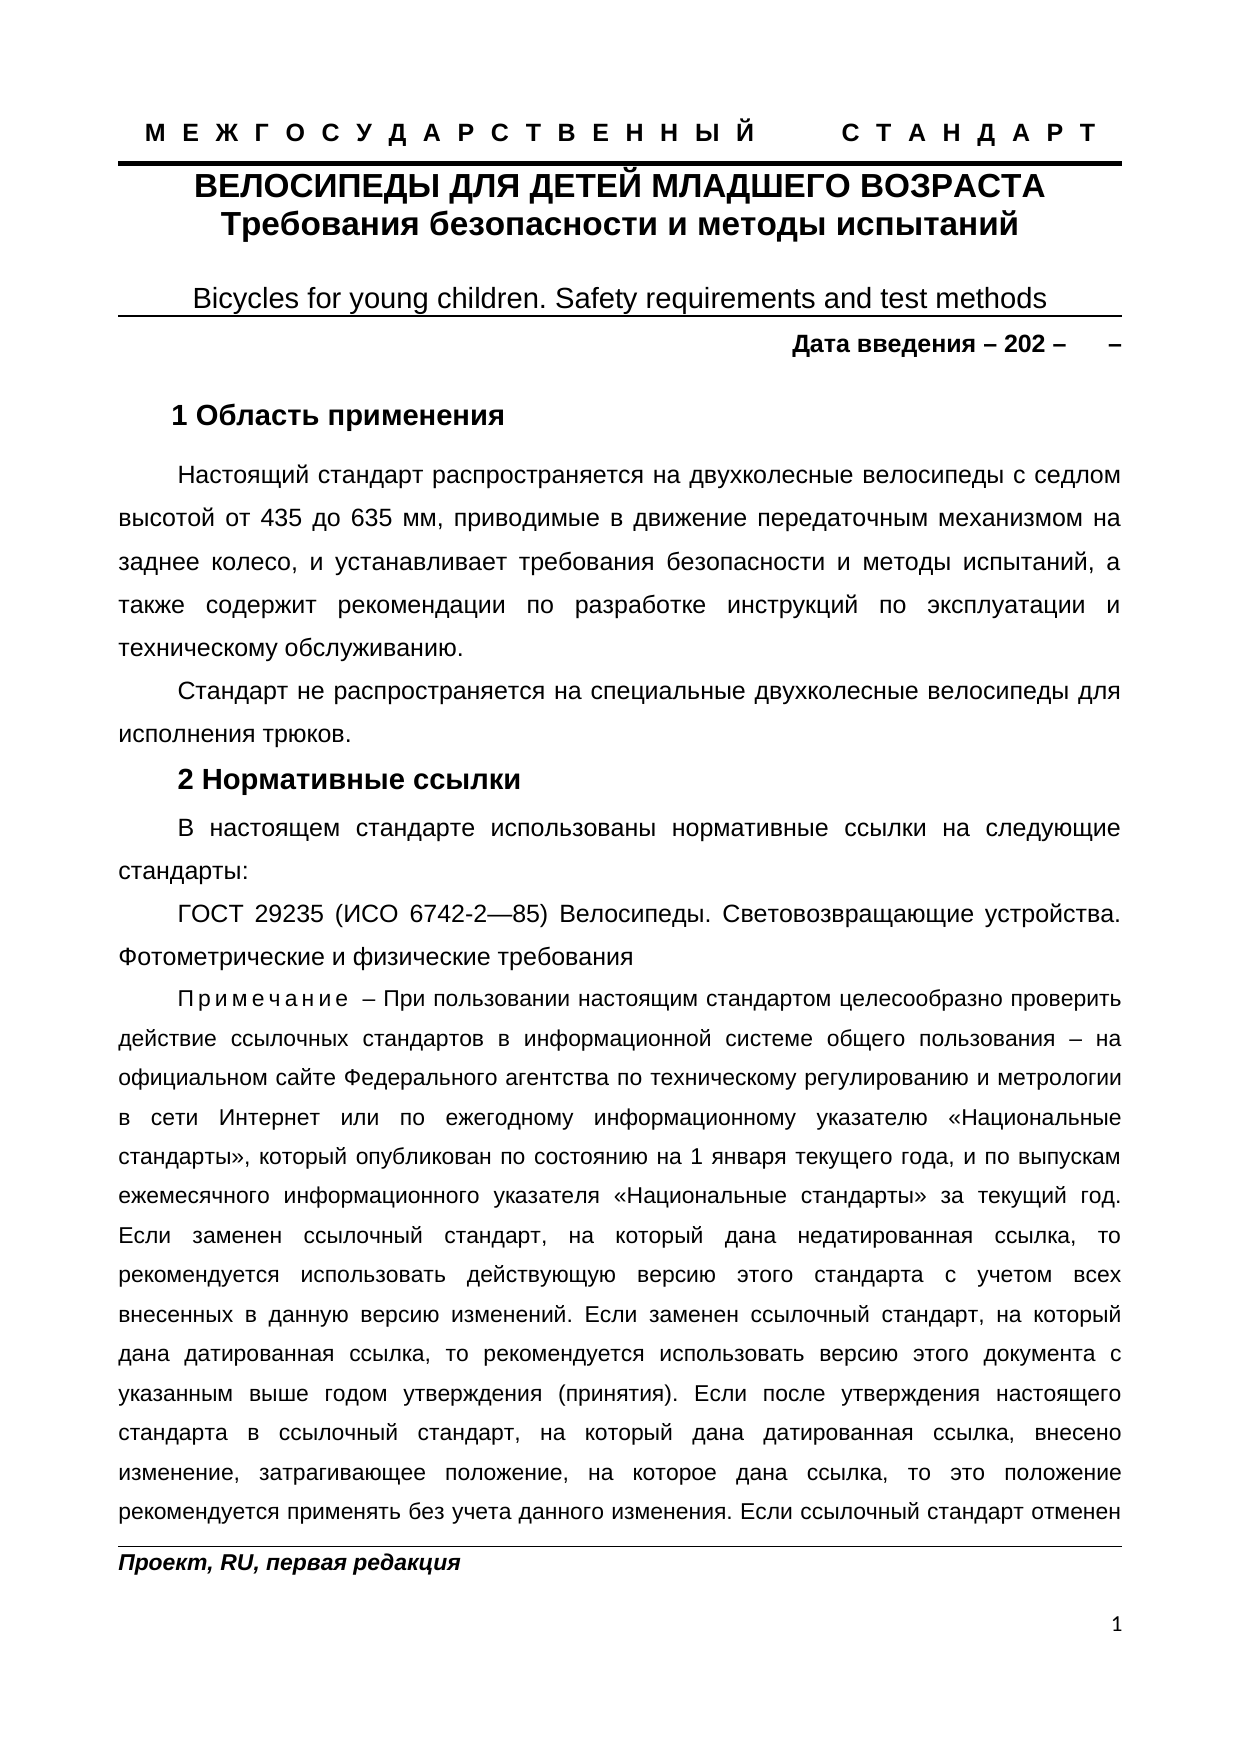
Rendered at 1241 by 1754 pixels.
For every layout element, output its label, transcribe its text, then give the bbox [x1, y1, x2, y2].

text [118, 985, 1122, 1524]
text В настоящем стандарте использованы нормативные ссылки на следующие стандарты: [118, 812, 1122, 884]
text 2 Нормативные ссылки [118, 762, 1122, 796]
text Дата введения – 202 – – [118, 329, 1122, 358]
text МЕЖГОСУДАРСТВЕННЫЙ СТАНДАРТ [118, 118, 1122, 147]
text 1 Область применения [118, 397, 1122, 431]
table_header ВЕЛОСИПЕДЫ ДЛЯ ДЕТЕЙ МЛАДШЕГО ВОЗРАСТА Требования безопасности и методы испытаний Bicycles for young children. Safety requirements and test methods [118, 166, 1122, 315]
text Стандарт не распространяется на специальные двухколесные велосипеды для исполнения трюков. [118, 676, 1122, 748]
text ГОСТ 29235 (ИСО 6742-2—85) Велосипеды. Световозвращающие устройства. Фотометрические и физические требования [118, 899, 1122, 971]
text Настоящий стандарт распространяется на двухколесные велосипеды с седлом высотой от 435 до 635 мм, приводимые в движение передаточным механизмом на заднее колесо, и устанавливает требования безопасности и методы испытаний, а также содержит рекомендации по разработке инструкций по эксплуатации и техническому обслуживанию. [118, 460, 1122, 662]
